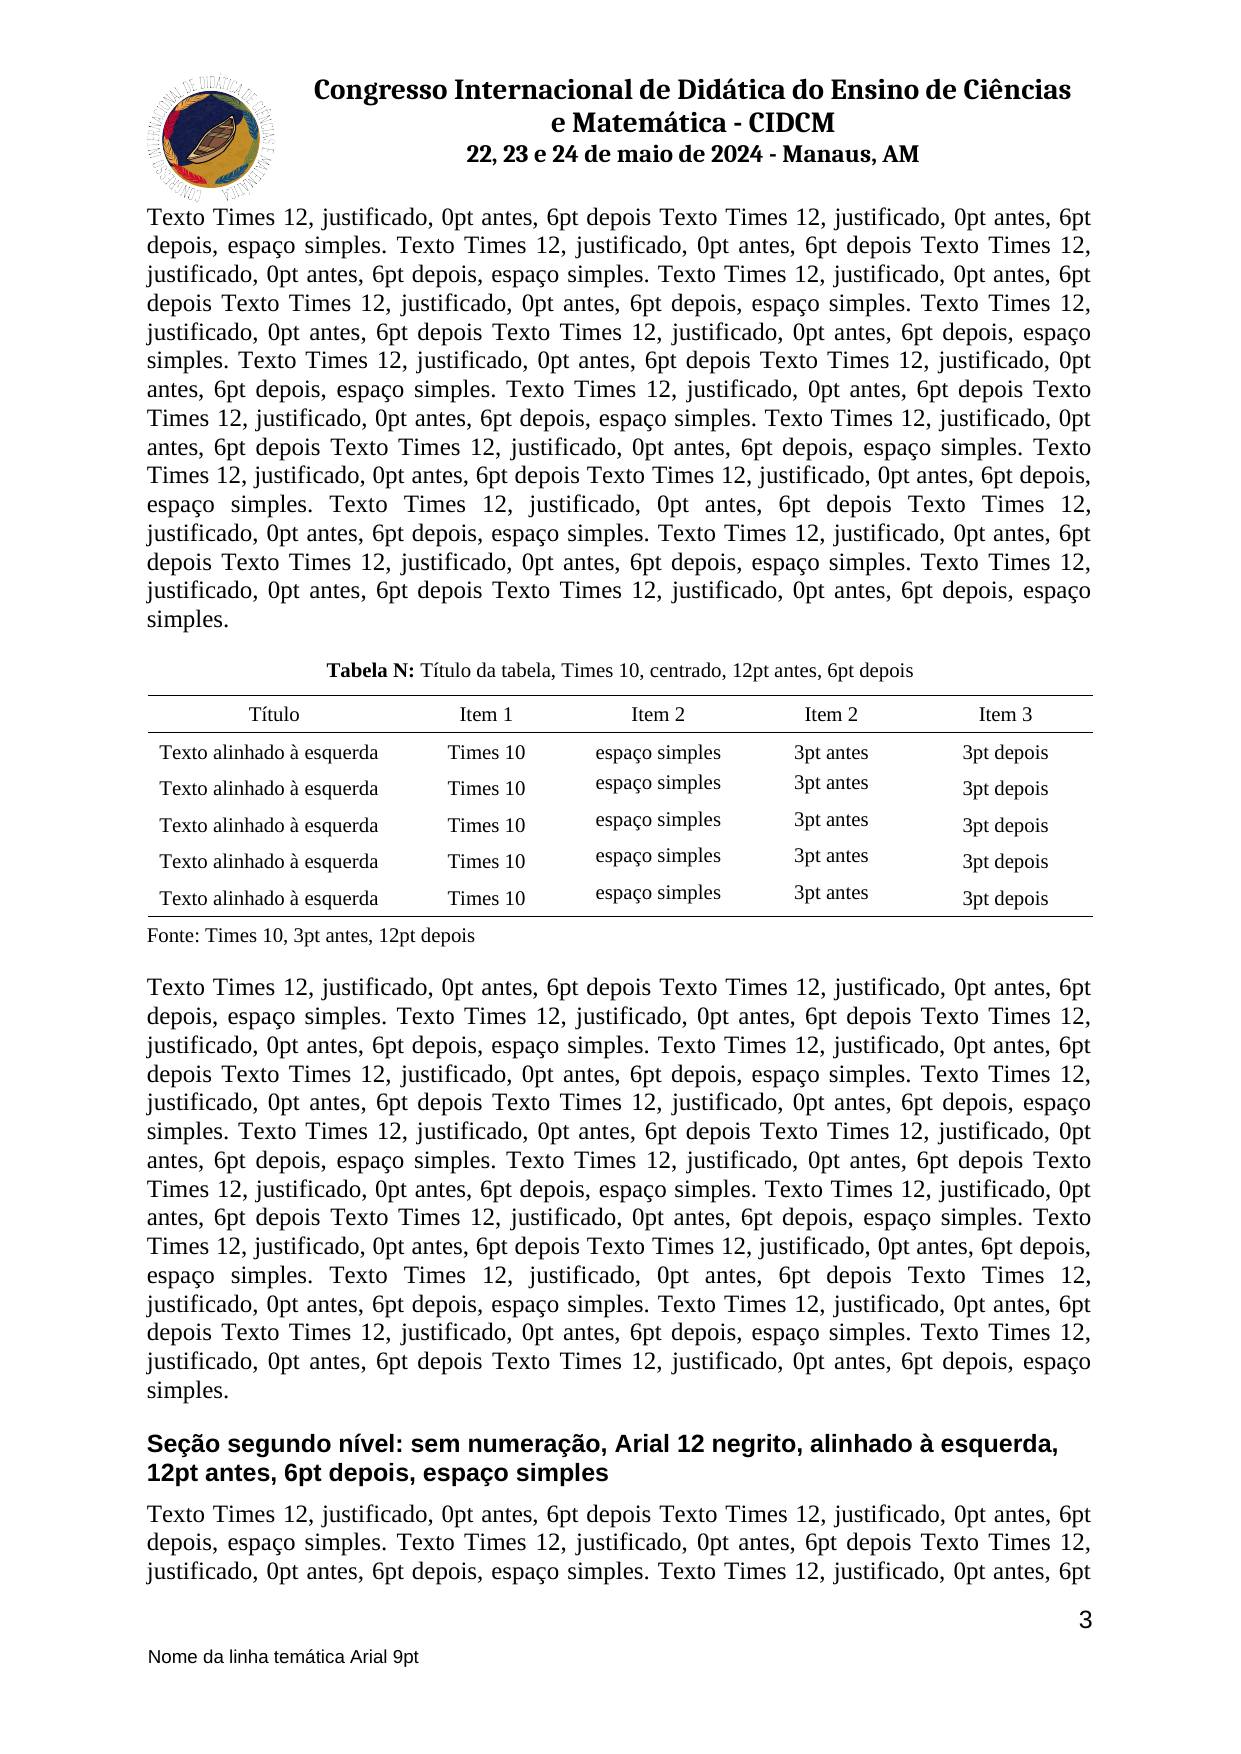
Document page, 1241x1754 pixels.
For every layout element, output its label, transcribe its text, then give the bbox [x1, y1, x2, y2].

text Fonte: Times 10, 3pt antes, 12pt depois [147, 923, 1092, 947]
table_header Item 2 [744, 696, 918, 732]
table_cell Texto alinhado à esquerda [148, 733, 401, 770]
table_cell 3pt depois [918, 880, 1092, 916]
table_cell 3pt depois [918, 843, 1092, 879]
table_cell Times 10 [401, 733, 572, 770]
table_cell 3pt antes [744, 880, 918, 916]
table_cell 3pt antes [744, 843, 918, 879]
table_cell 3pt antes [744, 806, 918, 843]
picture [147, 73, 275, 202]
table_cell espaço simples [572, 880, 744, 916]
text Tabela N: Título da tabela, Times 10, centrado, 12pt antes, 6pt depois [148, 658, 1092, 682]
table_header Título [148, 696, 401, 732]
table_cell Times 10 [401, 806, 572, 843]
table_cell espaço simples [572, 733, 744, 770]
table_cell espaço simples [572, 843, 744, 879]
table_cell 3pt depois [918, 770, 1092, 806]
table_cell 3pt depois [918, 733, 1092, 770]
table_cell Texto alinhado à esquerda [148, 843, 401, 879]
table_cell 3pt antes [744, 733, 918, 770]
table_cell espaço simples [572, 770, 744, 806]
table_cell espaço simples [572, 806, 744, 843]
table_header Item 3 [918, 696, 1092, 732]
table_cell Texto alinhado à esquerda [148, 770, 401, 806]
table_cell Texto alinhado à esquerda [148, 806, 401, 843]
table_cell Times 10 [401, 843, 572, 879]
table_cell Texto alinhado à esquerda [148, 880, 401, 916]
table_cell 3pt depois [918, 806, 1092, 843]
table_cell Times 10 [401, 880, 572, 916]
table_cell Times 10 [401, 770, 572, 806]
table_header Item 1 [401, 696, 572, 732]
text Seção segundo nível: sem numeração, Arial 12 negrito, alinhado à esquerda, 12pt antes, 6pt depois, espaço simples [147, 1429, 1092, 1486]
table_header Item 2 [572, 696, 744, 732]
table_cell 3pt antes [744, 770, 918, 806]
